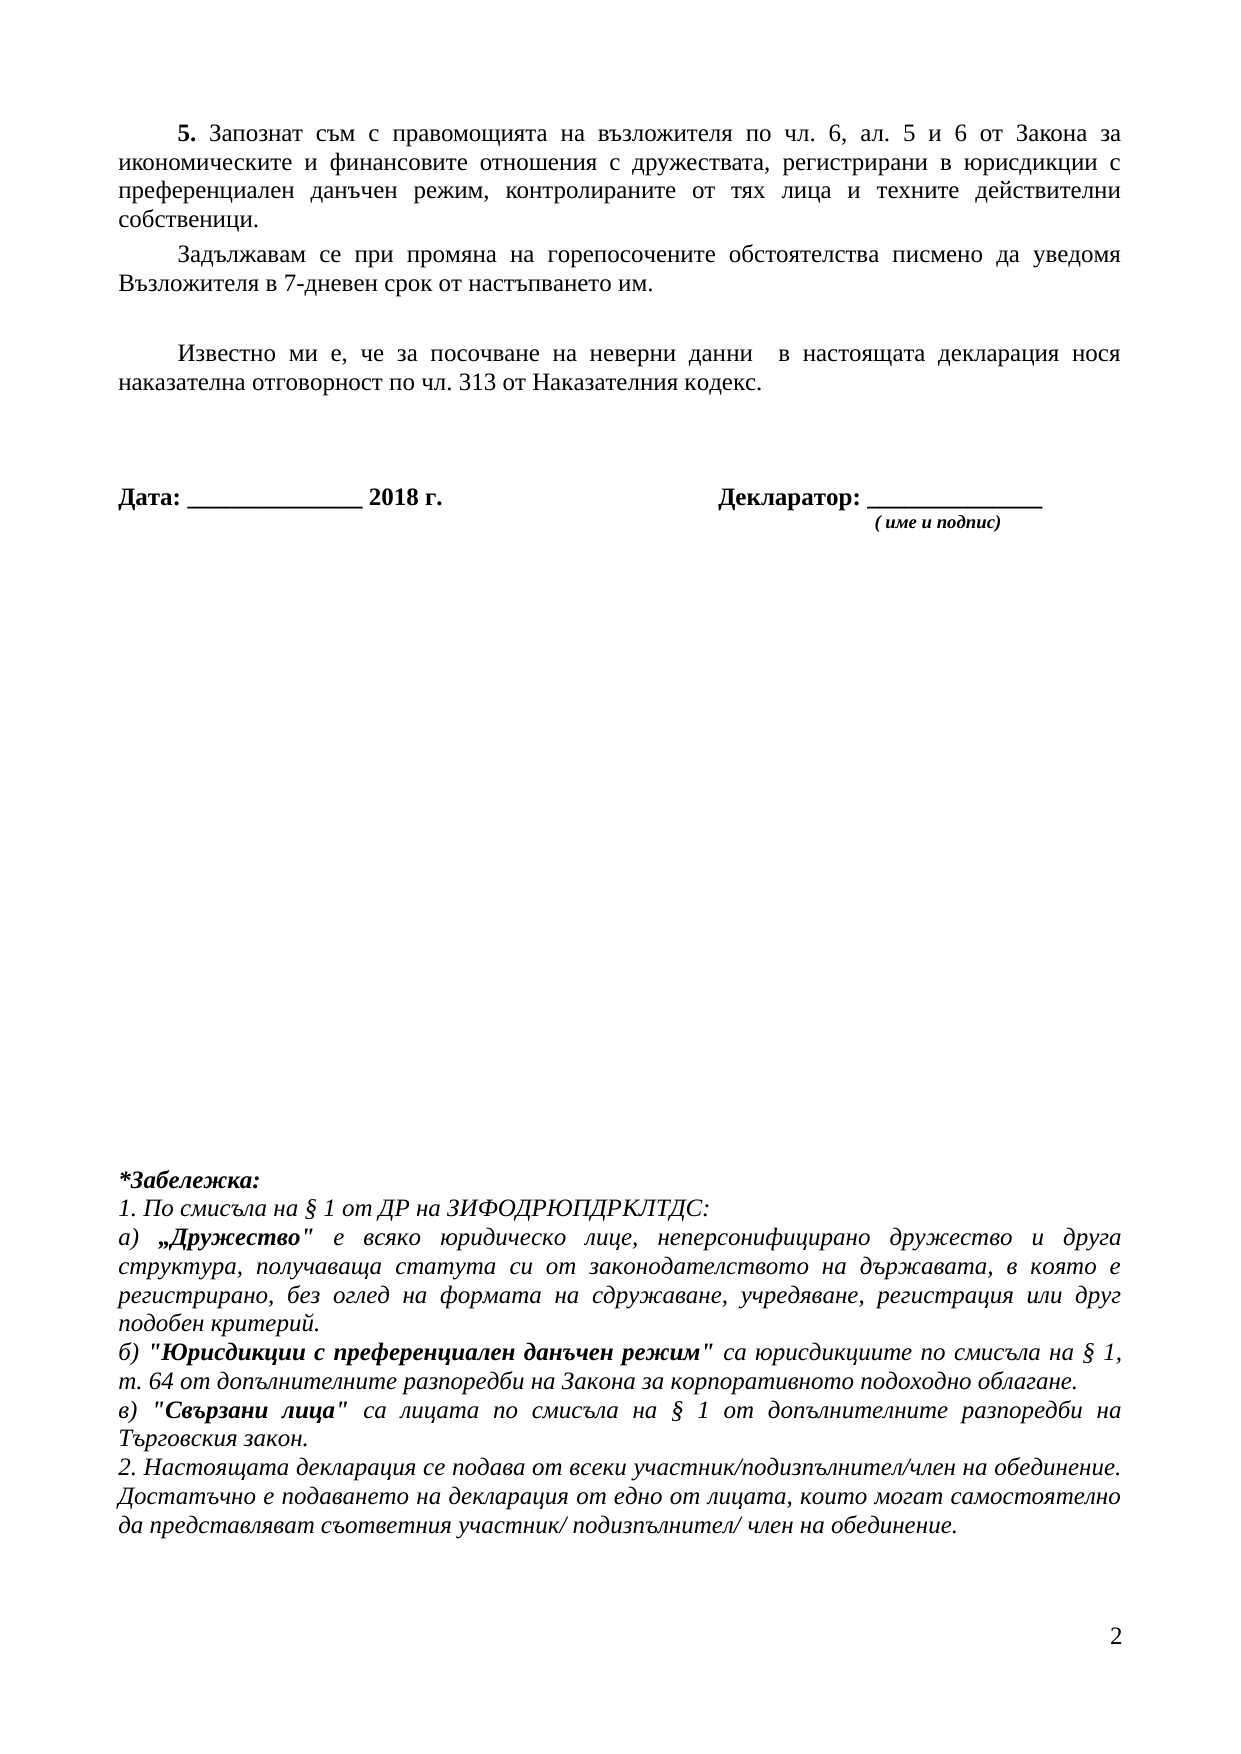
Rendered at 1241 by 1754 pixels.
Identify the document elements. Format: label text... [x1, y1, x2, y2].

text 2. Настоящата декларация се подава от всеки участник/подизпълнител/член на обединение. Достатъчно е подаването на декларация от едно от лицата, които могат самостоятелно да представляват съответния участник/ подизпълнител/ член на обединение. [118, 1452, 1122, 1538]
text Дата: ______________ 2018 г. Декларатор: ______________ [118, 482, 1122, 511]
text Задължавам се при промяна на горепосочените обстоятелства писмено да уведомя Възложителя в 7-дневен срок от настъпването им. [118, 239, 1122, 297]
text 5. Запознат съм с правомощията на възложителя по чл. 6, ал. 5 и 6 от Закона за икономическите и финансовите отношения с дружествата, регистрирани в юрисдикции с преференциален данъчен режим, контролираните от тях лица и техните действителни собственици. [118, 118, 1122, 233]
text б) "Юрисдикции с преференциален данъчен режим" са юрисдикциите по смисъла на § 1, т. 64 от допълнителните разпоредби на Закона за корпоративното подоходно облагане. [118, 1337, 1122, 1395]
text 1. По смисъла на § 1 от ДР на ЗИФОДРЮПДРKЛТДС: [118, 1193, 1122, 1222]
text а) „Дружество" е всяко юридическо лице, неперсонифицирано дружество и друга структура, получаваща статута си от законодателството на държавата, в която е регистрирано, без оглед на формата на сдружаване, учредяване, регистрация или друг подобен критерий. [118, 1222, 1122, 1337]
text Известно ми е, че за посочване на неверни данни в настоящата декларация нося наказателна отговорност по чл. 313 от Наказателния кодекс. [118, 338, 1122, 396]
text в) "Свързани лица" са лицата по смисъла на § 1 от допълнителните разпоредби на Търговския закон. [118, 1395, 1122, 1452]
text *Забележка: [118, 1165, 1122, 1193]
text ( име и подпис) [118, 511, 1122, 532]
